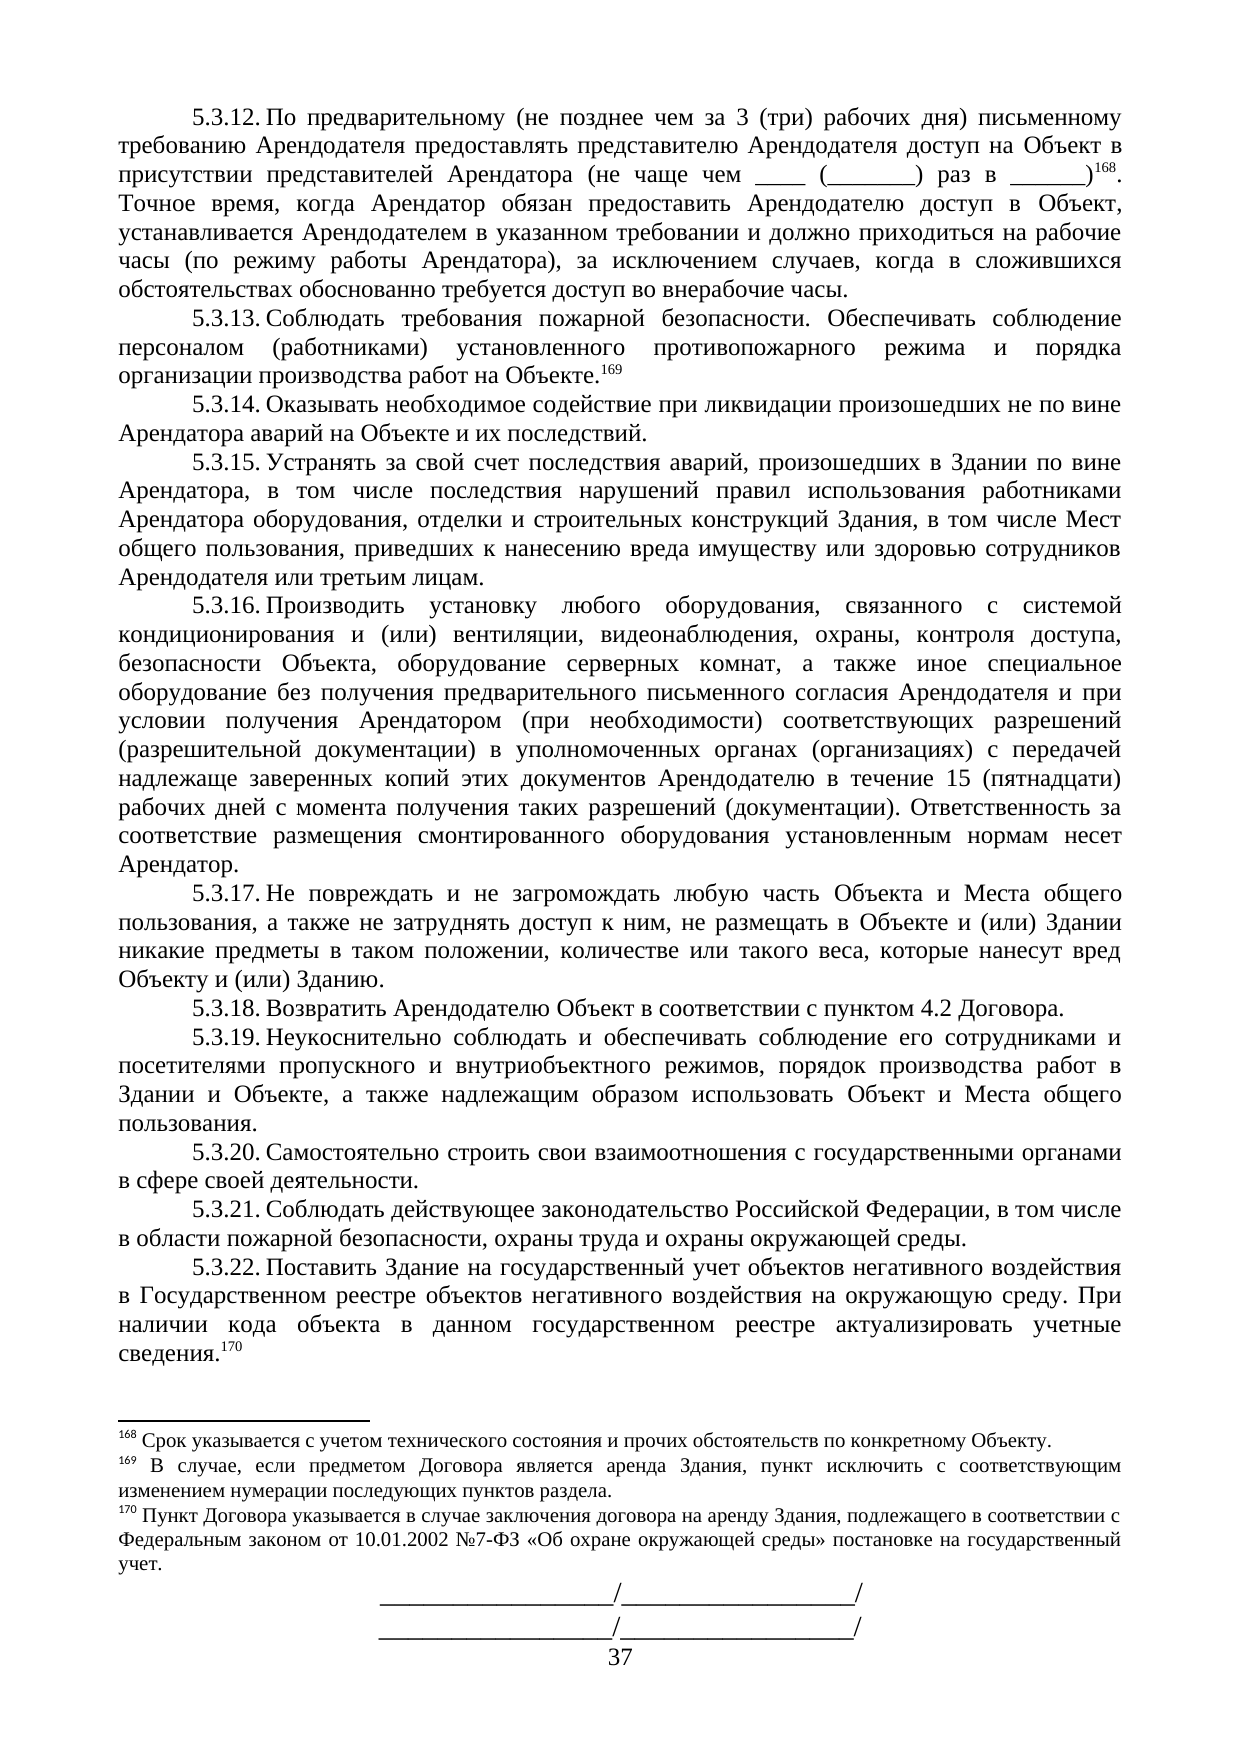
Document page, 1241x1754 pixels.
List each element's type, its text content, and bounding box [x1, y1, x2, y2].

list Устранять за свой счет последствия аварий, произошедших в Здании по вине Арендатора, в том числе последствия нарушений правил использования работниками Арендатора оборудования, отделки и строительных конструкций Здания, в том числе Мест общего пользования, приведших к нанесению вреда имуществу или здоровью сотрудников Арендодателя или третьим лицам. [118, 447, 1122, 591]
list Оказывать необходимое содействие при ликвидации произошедших не по вине Арендатора аварий на Объекте и их последствий. [118, 389, 1122, 447]
list Неукоснительно соблюдать и обеспечивать соблюдение его сотрудниками и посетителями пропускного и внутриобъектного режимов, порядок производства работ в Здании и Объекте, а также надлежащим образом использовать Объект и Места общего пользования. [118, 1022, 1122, 1137]
list Поставить Здание на государственный учет объектов негативного воздействия в Государственном реестре объектов негативного воздействия на окружающую среду. При наличии кода объекта в данном государственном реестре актуализировать учетные сведения. [118, 1252, 1122, 1367]
list Соблюдать действующее законодательство Российской Федерации, в том числе в области пожарной безопасности, охраны труда и охраны окружающей среды. [118, 1194, 1122, 1252]
list Не повреждать и не загромождать любую часть Объекта и Места общего пользования, а также не затруднять доступ к ним, не размещать в Объекте и (или) Здании никакие предметы в таком положении, количестве или такого веса, которые нанесут вред Объекту и (или) Зданию. [118, 878, 1122, 993]
list Возвратить Арендодателю Объект в соответствии с пунктом 3.2 Договора. [118, 993, 1122, 1022]
list Соблюдать требования пожарной безопасности. Обеспечивать соблюдение персоналом (работниками) установленного противопожарного режима и порядка организации производства работ на Объекте. [118, 303, 1122, 389]
list По предварительному (не позднее чем за 3 (три) рабочих дня) письменному требованию Арендодателя предоставлять представителю Арендодателя доступ на Объект в присутствии представителей Арендатора (не чаще чем ____ (_______) раз в ______). Точное время, когда Арендатор обязан предоставить Арендодателю доступ в Объект, устанавливается Арендодателем в указанном требовании и должно приходиться на рабочие часы (по режиму работы Арендатора), за исключением случаев, когда в сложившихся обстоятельствах обоснованно требуется доступ во внерабочие часы. [118, 102, 1122, 303]
list Самостоятельно строить свои взаимоотношения с государственными органами в сфере своей деятельности. [118, 1137, 1122, 1194]
list Производить установку любого оборудования, связанного с системой кондиционирования и (или) вентиляции, видеонаблюдения, охраны, контроля доступа, безопасности Объекта, оборудование серверных комнат, а также иное специальное оборудование без получения предварительного письменного согласия Арендодателя и при условии получения Арендатором (при необходимости) соответствующих разрешений (разрешительной документации) в уполномоченных органах (организациях) с передачей надлежаще заверенных копий этих документов Арендодателю в течение 15 (пятнадцати) рабочих дней с момента получения таких разрешений (документации). Ответственность за соответствие размещения смонтированного оборудования установленным нормам несет Арендатор. [118, 591, 1122, 878]
